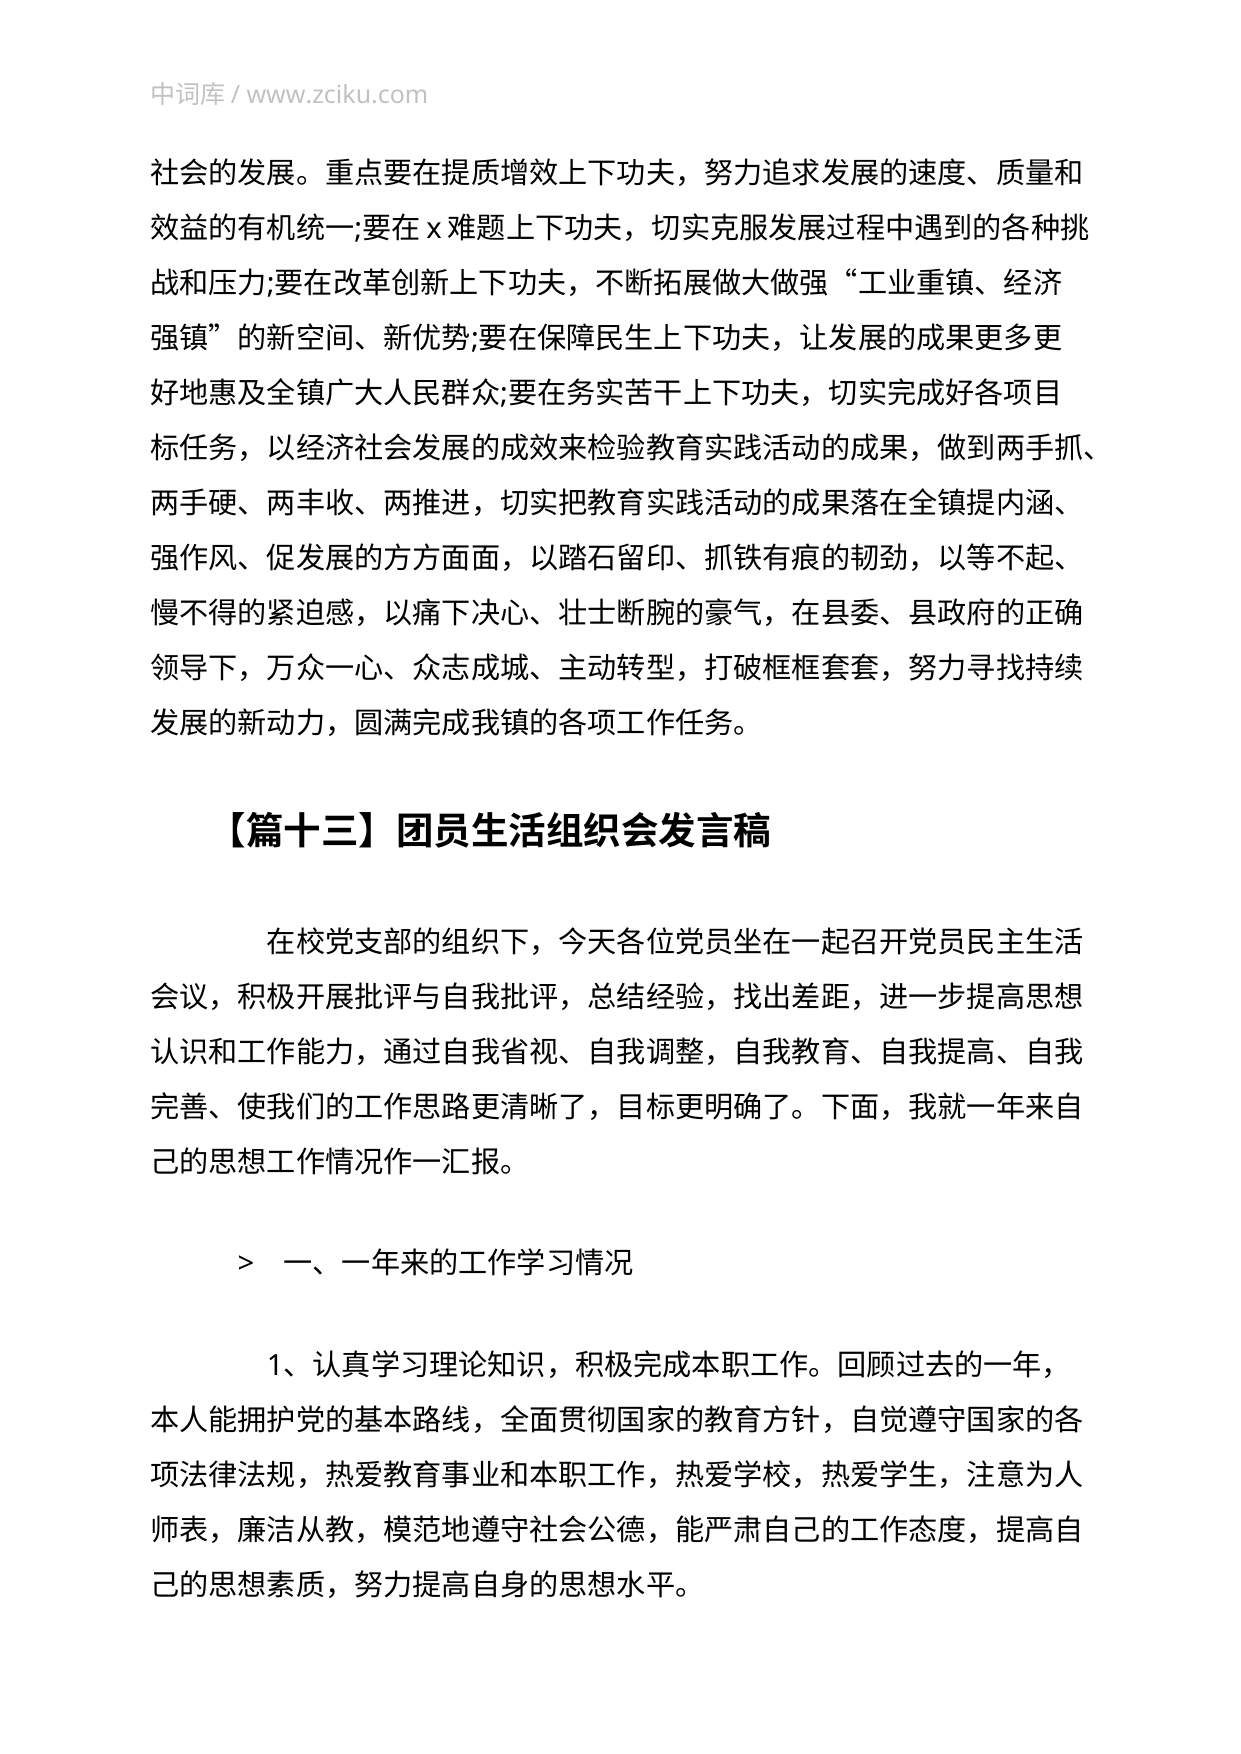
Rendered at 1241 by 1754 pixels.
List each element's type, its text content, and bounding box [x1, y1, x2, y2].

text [150, 150, 1090, 742]
text > 一、一年来的工作学习情况 [150, 1240, 1090, 1282]
text 【篇十三】团员生活组织会发言稿 [150, 801, 1090, 855]
text 在校党支部的组织下，今天各位党员坐在一起召开党员民主生活会议，积极开展批评与自我批评，总结经验，找出差距，进一步提高思想认识和工作能力，通过自我省视、自我调整，自我教育、自我提高、自我完善、使我们的工作思路更清晰了，目标更明确了。下面，我就一年来自己的思想工作情况作一汇报。 [150, 918, 1090, 1180]
text 1、认真学习理论知识，积极完成本职工作。回顾过去的一年，本人能拥护党的基本路线，全面贯彻国家的教育方针，自觉遵守国家的各项法律法规，热爱教育事业和本职工作，热爱学校，热爱学生，注意为人师表，廉洁从教，模范地遵守社会公德，能严肃自己的工作态度，提高自己的思想素质，努力提高自身的思想水平。 [150, 1342, 1090, 1604]
